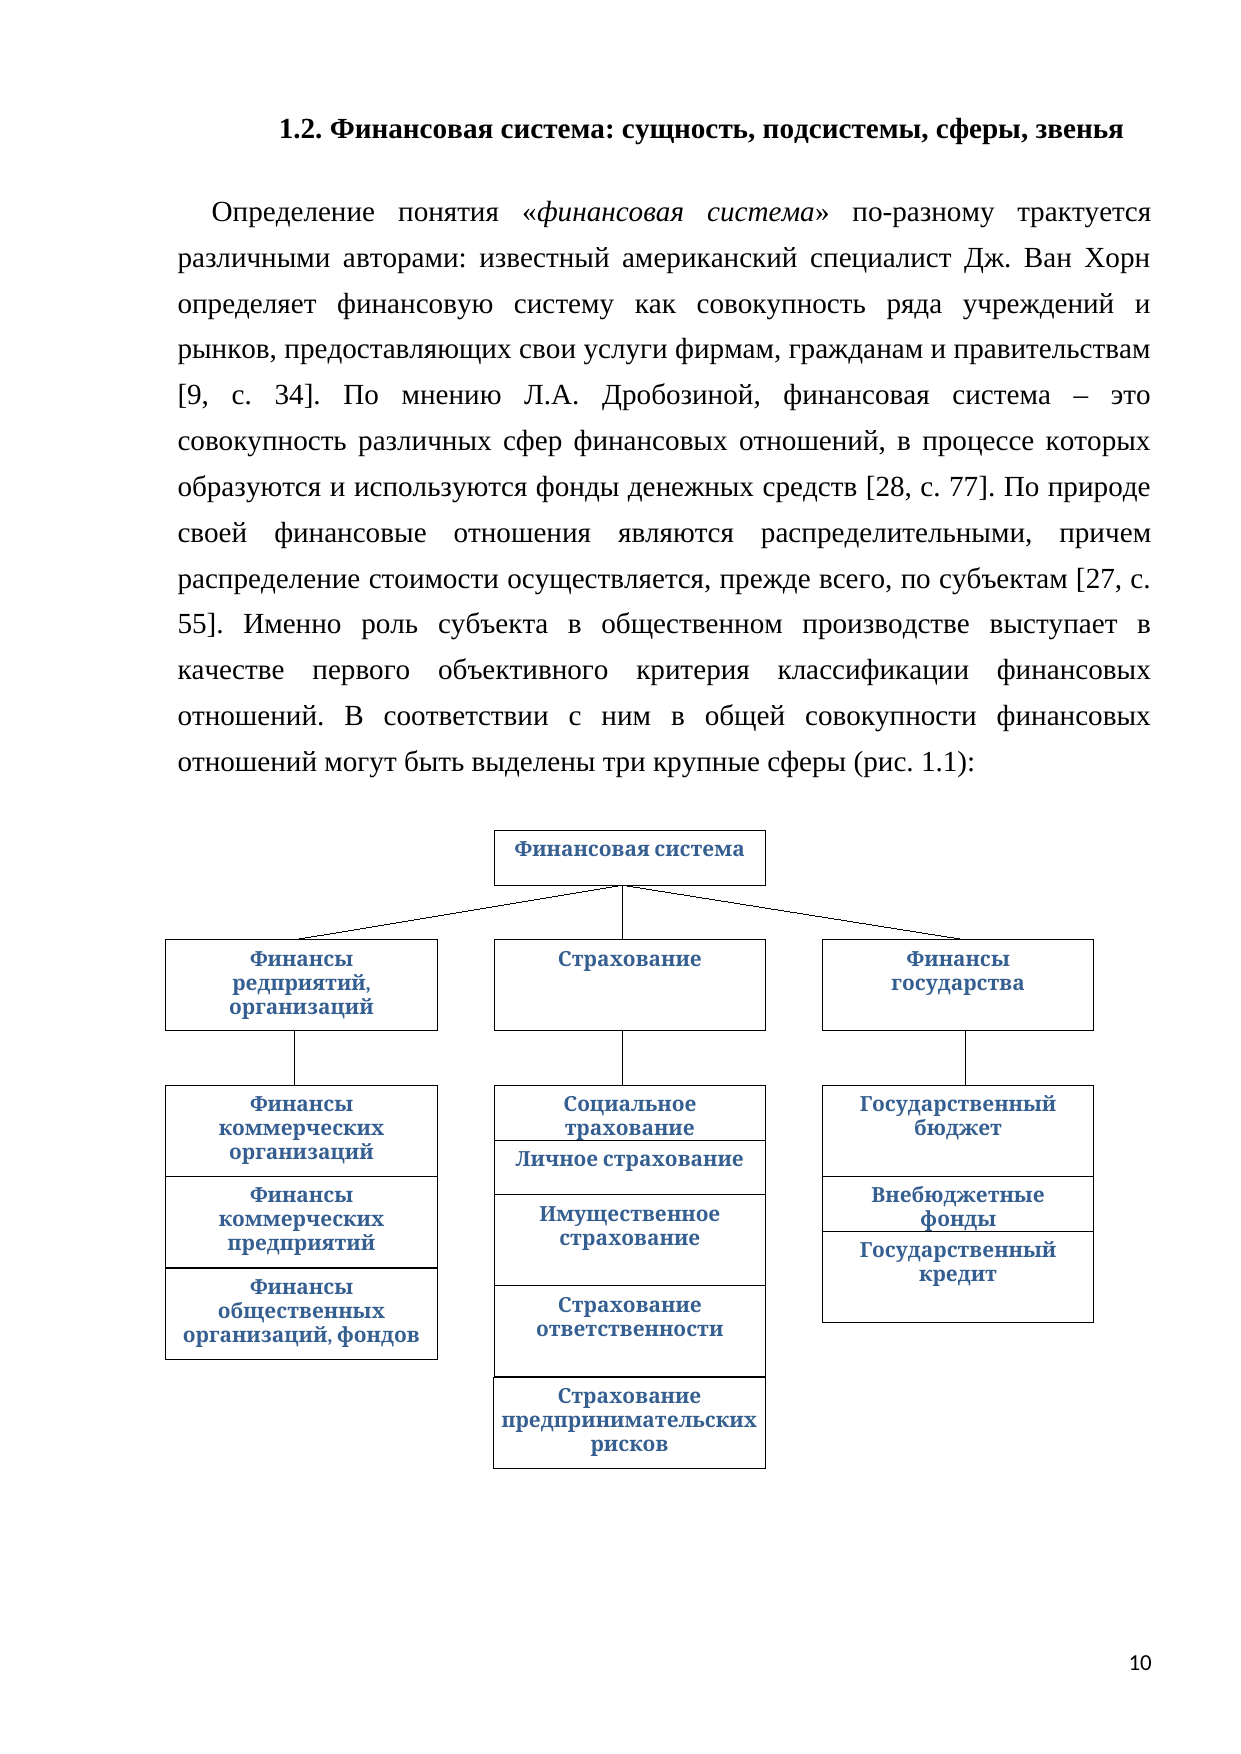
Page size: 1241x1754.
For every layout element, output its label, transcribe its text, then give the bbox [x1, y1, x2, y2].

subtitle 1.2. Финансовая система: сущность, подсистемы, сферы, звенья [177, 118, 957, 143]
subtitle 1.2. Финансовая система: сущность, подсистемы, сферы, звенья [961, 118, 1152, 143]
text Определение понятия «финансовая система» по-разному трактуется различными авторами: известный американский специалист Дж. Ван Хорн определяет финансовую систему как совокупность ряда учреждений и рынков, предоставляющих свои услуги фирмам, гражданам и правительствам [9, с. 34]. По мнению Л.А. Дробозиной, финансовая система – это совокупность различных сфер финансовых отношений, в процессе которых образуются и используются фонды денежных средств [28, с. 77]. По природе своей финансовые отношения являются распределительными, причем распределение стоимости осуществляется, прежде всего, по субъектам [27, с. 55]. Именно роль субъекта в общественном производстве выступает в качестве первого объективного критерия классификации финансовых отношений. В соответствии с ним в общей совокупности финансовых отношений могут быть выделены три крупные сферы (рис. 1.1): [177, 185, 1152, 781]
